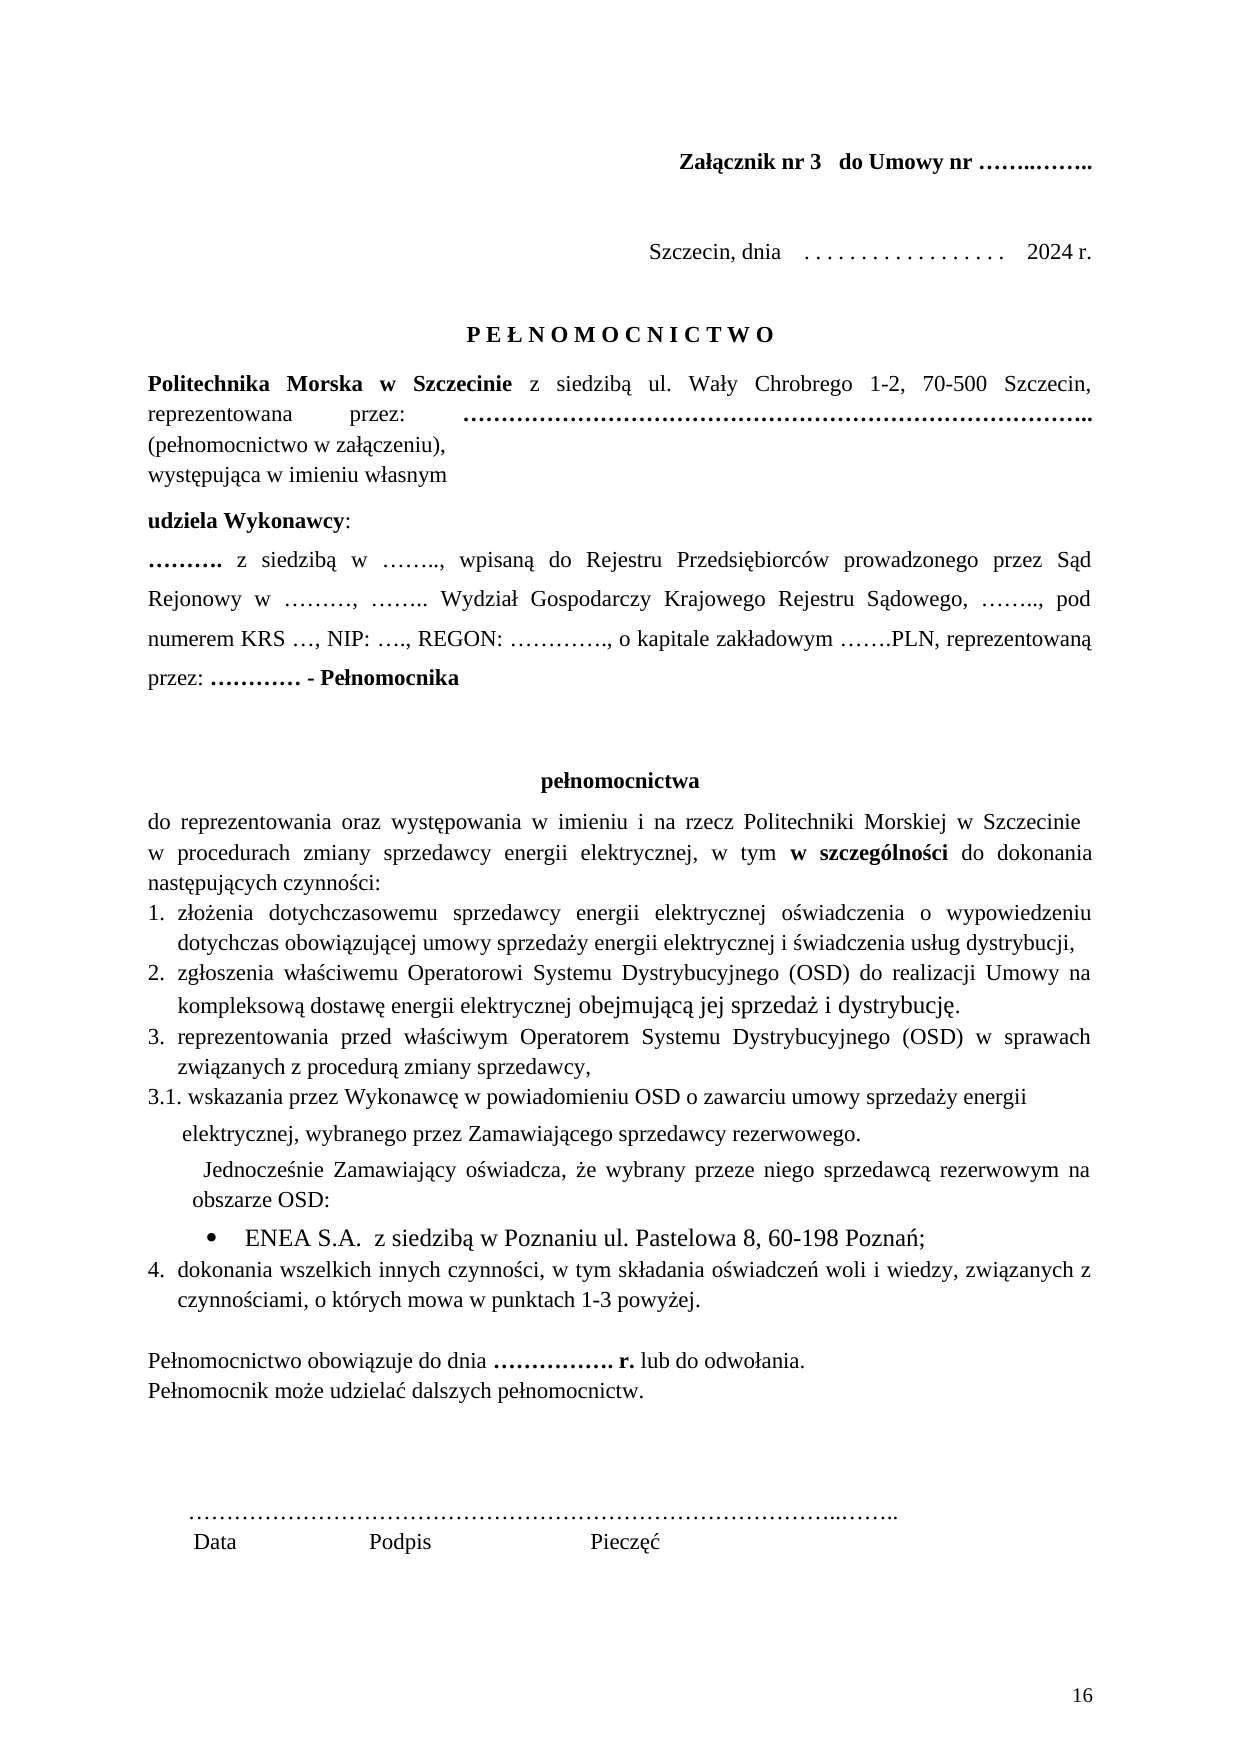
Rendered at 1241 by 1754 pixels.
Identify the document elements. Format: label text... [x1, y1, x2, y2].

list ENEA S.A. z siedzibą w Poznaniu ul. Pastelowa 8, 60-198 Poznań; [207, 1223, 1092, 1252]
text Pełnomocnik może udzielać dalszych pełnomocnictw. [148, 1377, 1092, 1403]
text Politechnika Morska w Szczecinie z siedzibą ul. Wały Chrobrego 1-2, 70-500 Szczecin, reprezentowana przez: ……………………………………………………………………….. (pełnomocnictwo w załączeniu), [148, 370, 1092, 457]
text 1. złożenia dotychczasowemu sprzedawcy energii elektrycznej oświadczenia o wypowiedzeniu dotychczas obowiązującej umowy sprzedaży energii elektrycznej i świadczenia usług dystrybucji, [148, 899, 1092, 956]
text 3. reprezentowania przed właściwym Operatorem Systemu Dystrybucyjnego (OSD) w sprawach związanych z procedurą zmiany sprzedawcy, [148, 1023, 1092, 1079]
text Data Podpis Pieczęć [148, 1528, 1092, 1554]
text Załącznik nr 3 do Umowy nr ……..…….. [148, 148, 1092, 174]
text udziela Wykonawcy: [148, 507, 1092, 534]
text ………. z siedzibą w …….., wpisaną do Rejestru Przedsiębiorców prowadzonego przez Sąd Rejonowy w ………, …….. Wydział Gospodarczy Krajowego Rejestru Sądowego, …….., pod numerem KRS …, NIP: …., REGON: …………., o kapitale zakładowym …….PLN, reprezentowaną przez: ………… - Pełnomocnika [148, 546, 1092, 691]
text 3.1. wskazania przez Wykonawcę w powiadomieniu OSD o zawarciu umowy sprzedaży energii [148, 1083, 1092, 1110]
text do reprezentowania oraz występowania w imieniu i na rzecz Politechniki Morskiej w Szczecinie w procedurach zmiany sprzedawcy energii elektrycznej, w tym w szczególności do dokonania następujących czynności: [148, 808, 1092, 895]
text elektrycznej, wybranego przez Zamawiającego sprzedawcy rezerwowego. [148, 1120, 1092, 1146]
text Szczecin, dnia . . . . . . . . . . . . . . . . . . 2024 r. [148, 238, 1092, 265]
text Jednocześnie Zamawiający oświadcza, że wybrany przeze niego sprzedawcą rezerwowym na obszarze OSD: [148, 1156, 1092, 1213]
text Pełnomocnictwo obowiązuje do dnia ……………. r. lub do odwołania. [148, 1347, 1092, 1373]
text występująca w imieniu własnym [148, 461, 1092, 487]
text …………………………………………………………………………..…….. [148, 1498, 1092, 1524]
text P E Ł N O M O C N I C T W O [148, 321, 1092, 347]
text 2. zgłoszenia właściwemu Operatorowi Systemu Dystrybucyjnego (OSD) do realizacji Umowy na kompleksową dostawę energii elektrycznej obejmującą jej sprzedaż i dystrybucję. [148, 959, 1092, 1019]
text 4. dokonania wszelkich innych czynności, w tym składania oświadczeń woli i wiedzy, związanych z czynnościami, o których mowa w punktach 1-3 powyżej. [148, 1256, 1092, 1313]
text pełnomocnictwa [148, 767, 1092, 793]
